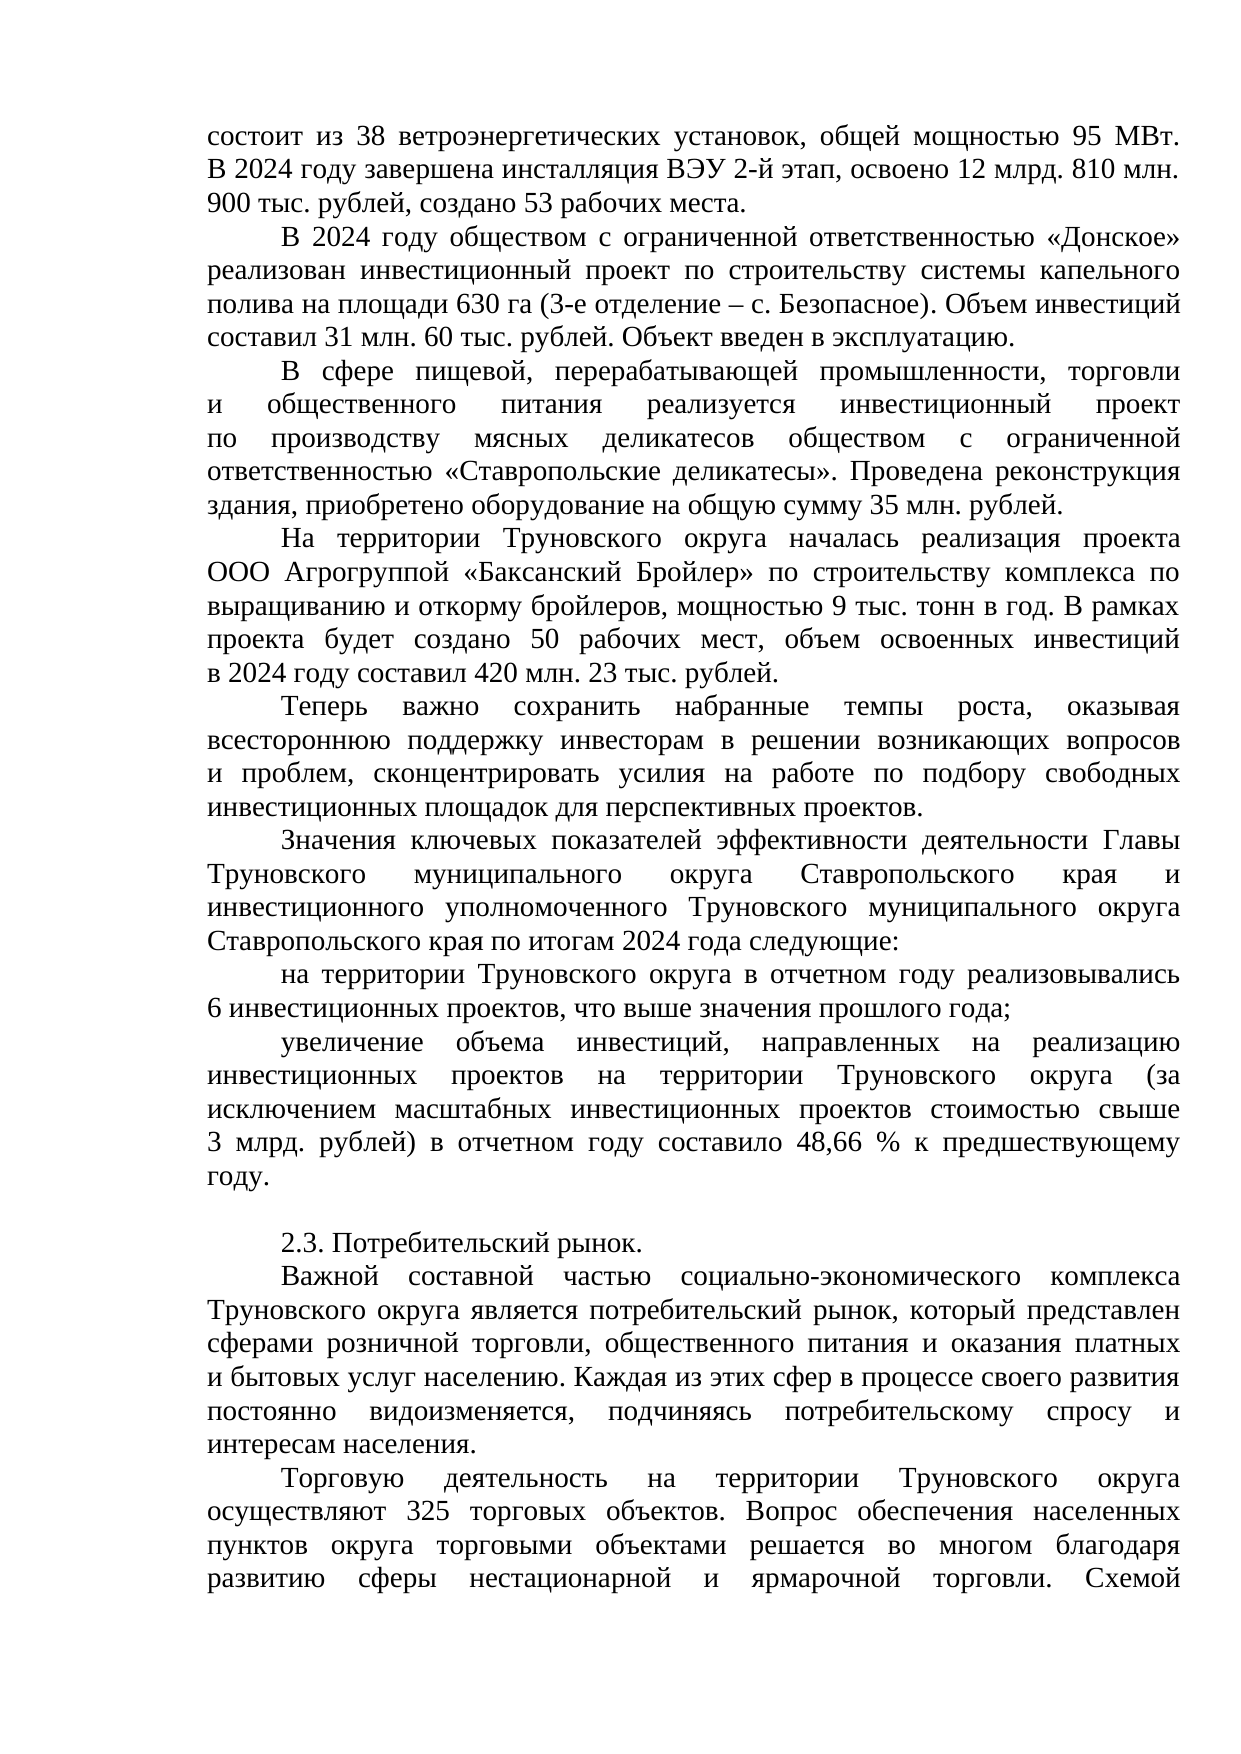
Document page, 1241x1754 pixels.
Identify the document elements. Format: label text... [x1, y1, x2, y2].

text увеличение объема инвестиций, направленных на реализацию инвестиционных проектов на территории Труновского округа (за исключением масштабных инвестиционных проектов стоимостью свыше 3 млрд. рублей) в отчетном году составило 48,66 % к предшествующему году. [207, 1024, 1181, 1191]
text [207, 1460, 1181, 1594]
text Теперь важно сохранить набранные темпы роста, оказывая всестороннюю поддержку инвесторам в решении возникающих вопросов и проблем, сконцентрировать усилия на работе по подбору свободных инвестиционных площадок для перспективных проектов. [207, 688, 1181, 822]
text В сфере пищевой, перерабатывающей промышленности, торговли и общественного питания реализуется инвестиционный проект по производству мясных деликатесов обществом с ограниченной ответственностью «Ставропольские деликатесы». Проведена реконструкция здания, приобретено оборудование на общую сумму 35 млн. рублей. [207, 353, 1181, 521]
text На территории Труновского округа началась реализация проекта ООО Агрогруппой «Баксанский Бройлер» по строительству комплекса по выращиванию и откорму бройлеров, мощностью 9 тыс. тонн в год. В рамках проекта будет создано 50 рабочих мест, объем освоенных инвестиций в 2024 году составил 420 млн. 23 тыс. рублей. [207, 521, 1181, 688]
text В 2024 году обществом с ограниченной ответственностью «Донское» реализован инвестиционный проект по строительству системы капельного полива на площади 630 га (3-е отделение – с. Безопасное). Объем инвестиций составил 31 млн. 60 тыс. рублей. Объект введен в эксплуатацию. [207, 219, 1181, 353]
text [207, 118, 1181, 219]
text Важной составной частью социально-экономического комплекса Труновского округа является потребительский рынок, который представлен сферами розничной торговли, общественного питания и оказания платных и бытовых услуг населению. Каждая из этих сфер в процессе своего развития постоянно видоизменяется, подчиняясь потребительскому спросу и интересам населения. [207, 1258, 1181, 1460]
text 2.3. Потребительский рынок. [207, 1225, 1181, 1258]
text Значения ключевых показателей эффективности деятельности Главы Труновского муниципального округа Ставропольского края и инвестиционного уполномоченного Труновского муниципального округа Ставропольского края по итогам 2024 года следующие: [207, 822, 1181, 957]
text на территории Труновского округа в отчетном году реализовывались 6 инвестиционных проектов, что выше значения прошлого года; [207, 957, 1181, 1024]
